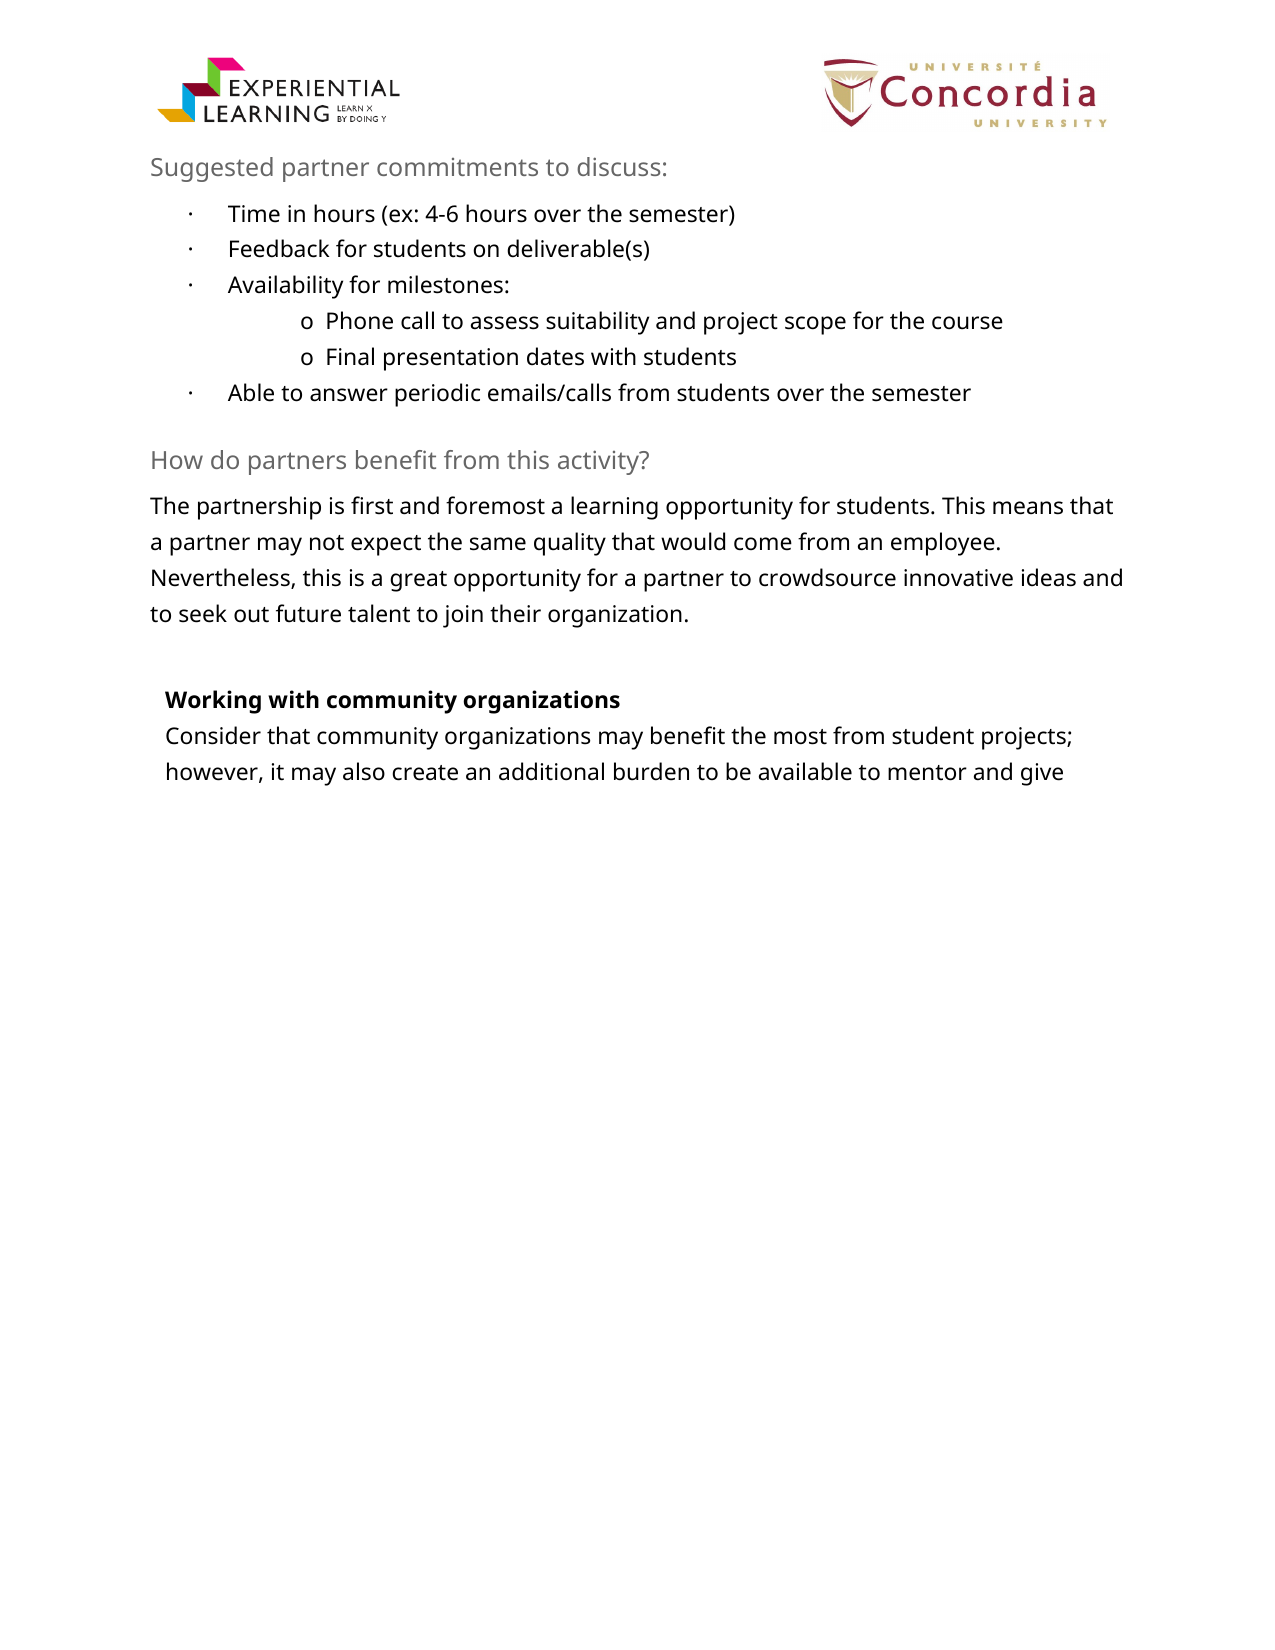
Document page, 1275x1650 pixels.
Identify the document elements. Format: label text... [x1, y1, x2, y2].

picture [820, 53, 1110, 132]
text o Phone call to assess suitability and project scope for the course [300, 305, 1125, 337]
subtitle Suggested partner commitments to discuss: [150, 150, 1125, 184]
text · Able to answer periodic emails/calls from students over the semester [187, 377, 1125, 408]
text · Feedback for students on deliverable(s) [187, 233, 1125, 265]
text o Final presentation dates with students [300, 341, 1125, 372]
text The partnership is first and foremost a learning opportunity for students. This means that a partner may not expect the same quality that would come from an employee. Nevertheless, this is a great opportunity for a partner to crowdsource innovative ideas and to seek out future talent to join their organization. [150, 490, 1125, 629]
text · Availability for milestones: [187, 269, 1125, 301]
picture [150, 52, 407, 132]
subtitle How do partners benefit from this activity? [150, 442, 1125, 476]
text · Time in hours (ex: 4-6 hours over the semester) [187, 197, 1125, 229]
